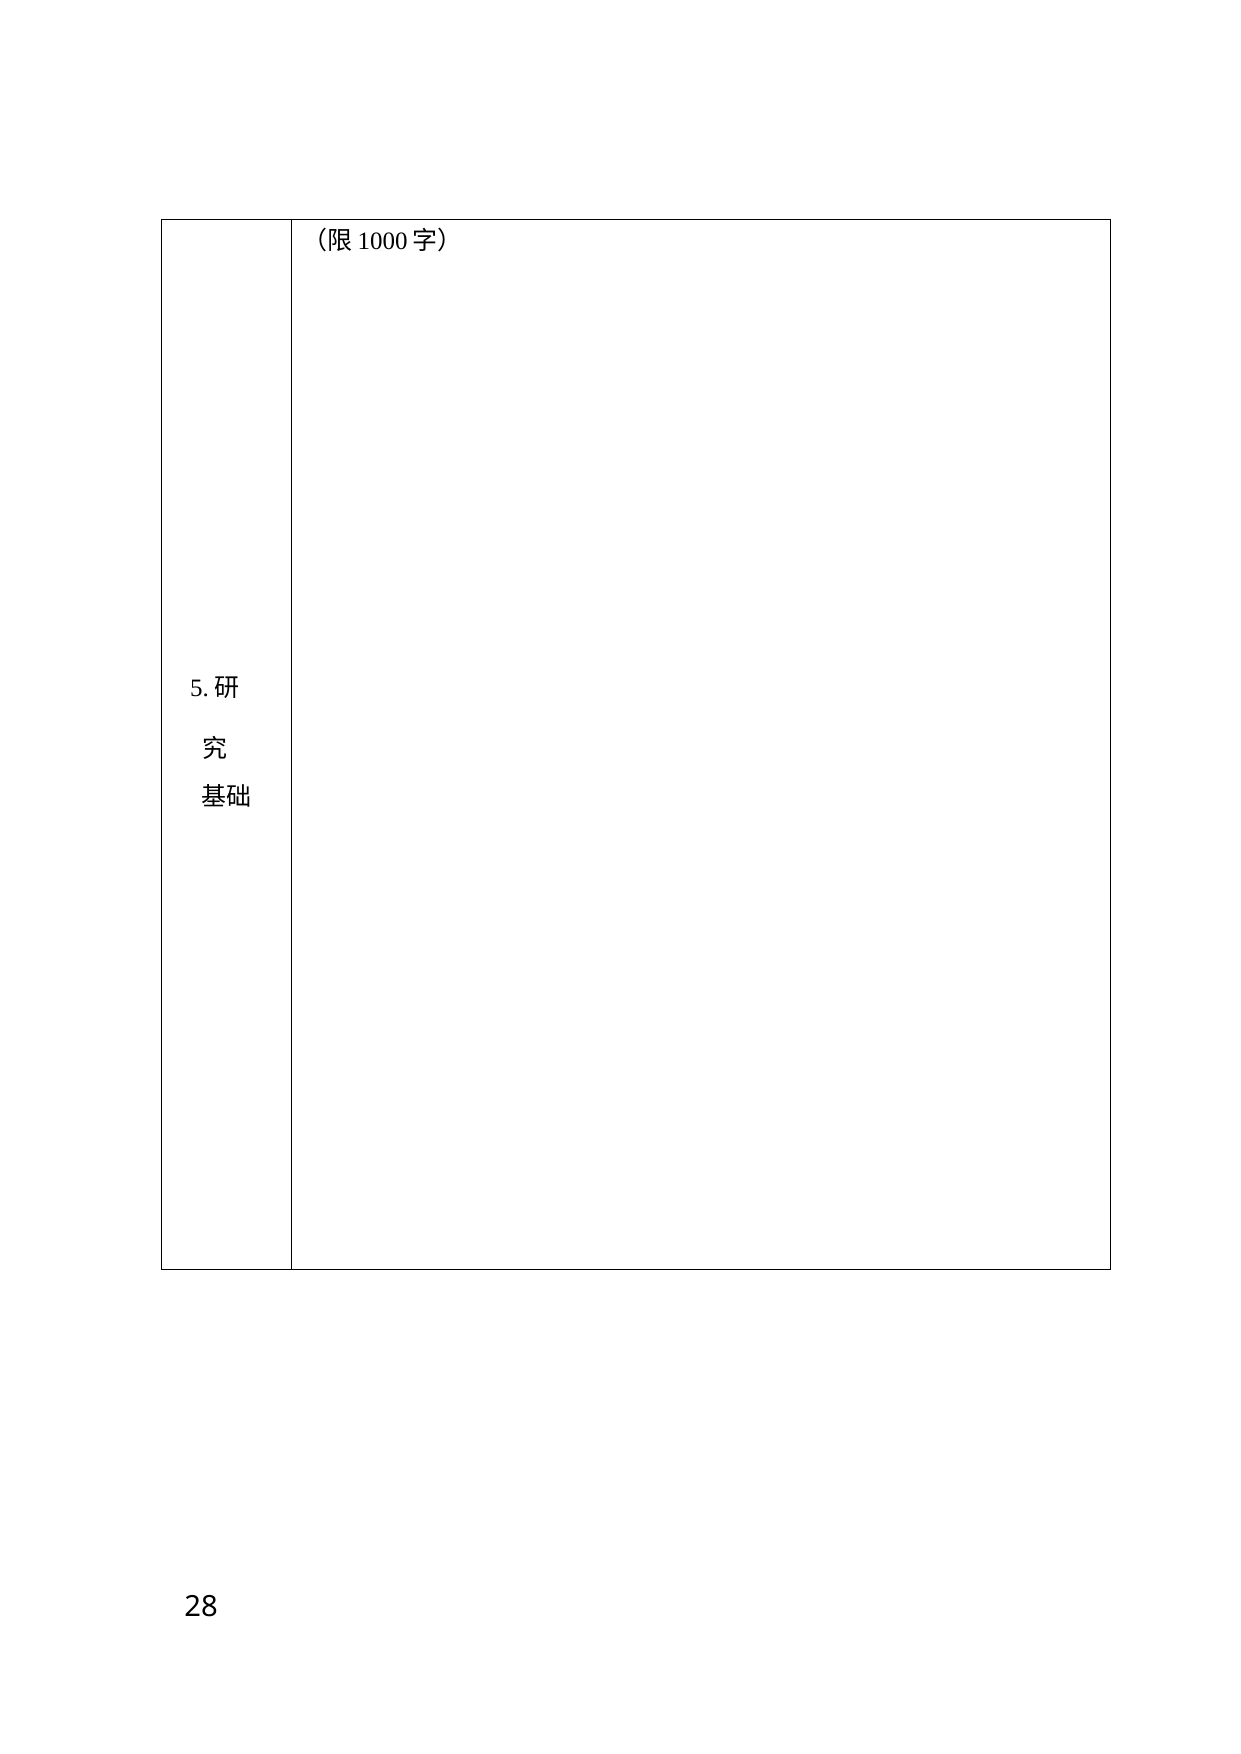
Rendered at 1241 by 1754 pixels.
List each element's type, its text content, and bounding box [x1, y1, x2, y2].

table_cell 研究 基础 [162, 220, 291, 1269]
table_cell （限1000字） [292, 220, 1110, 1269]
